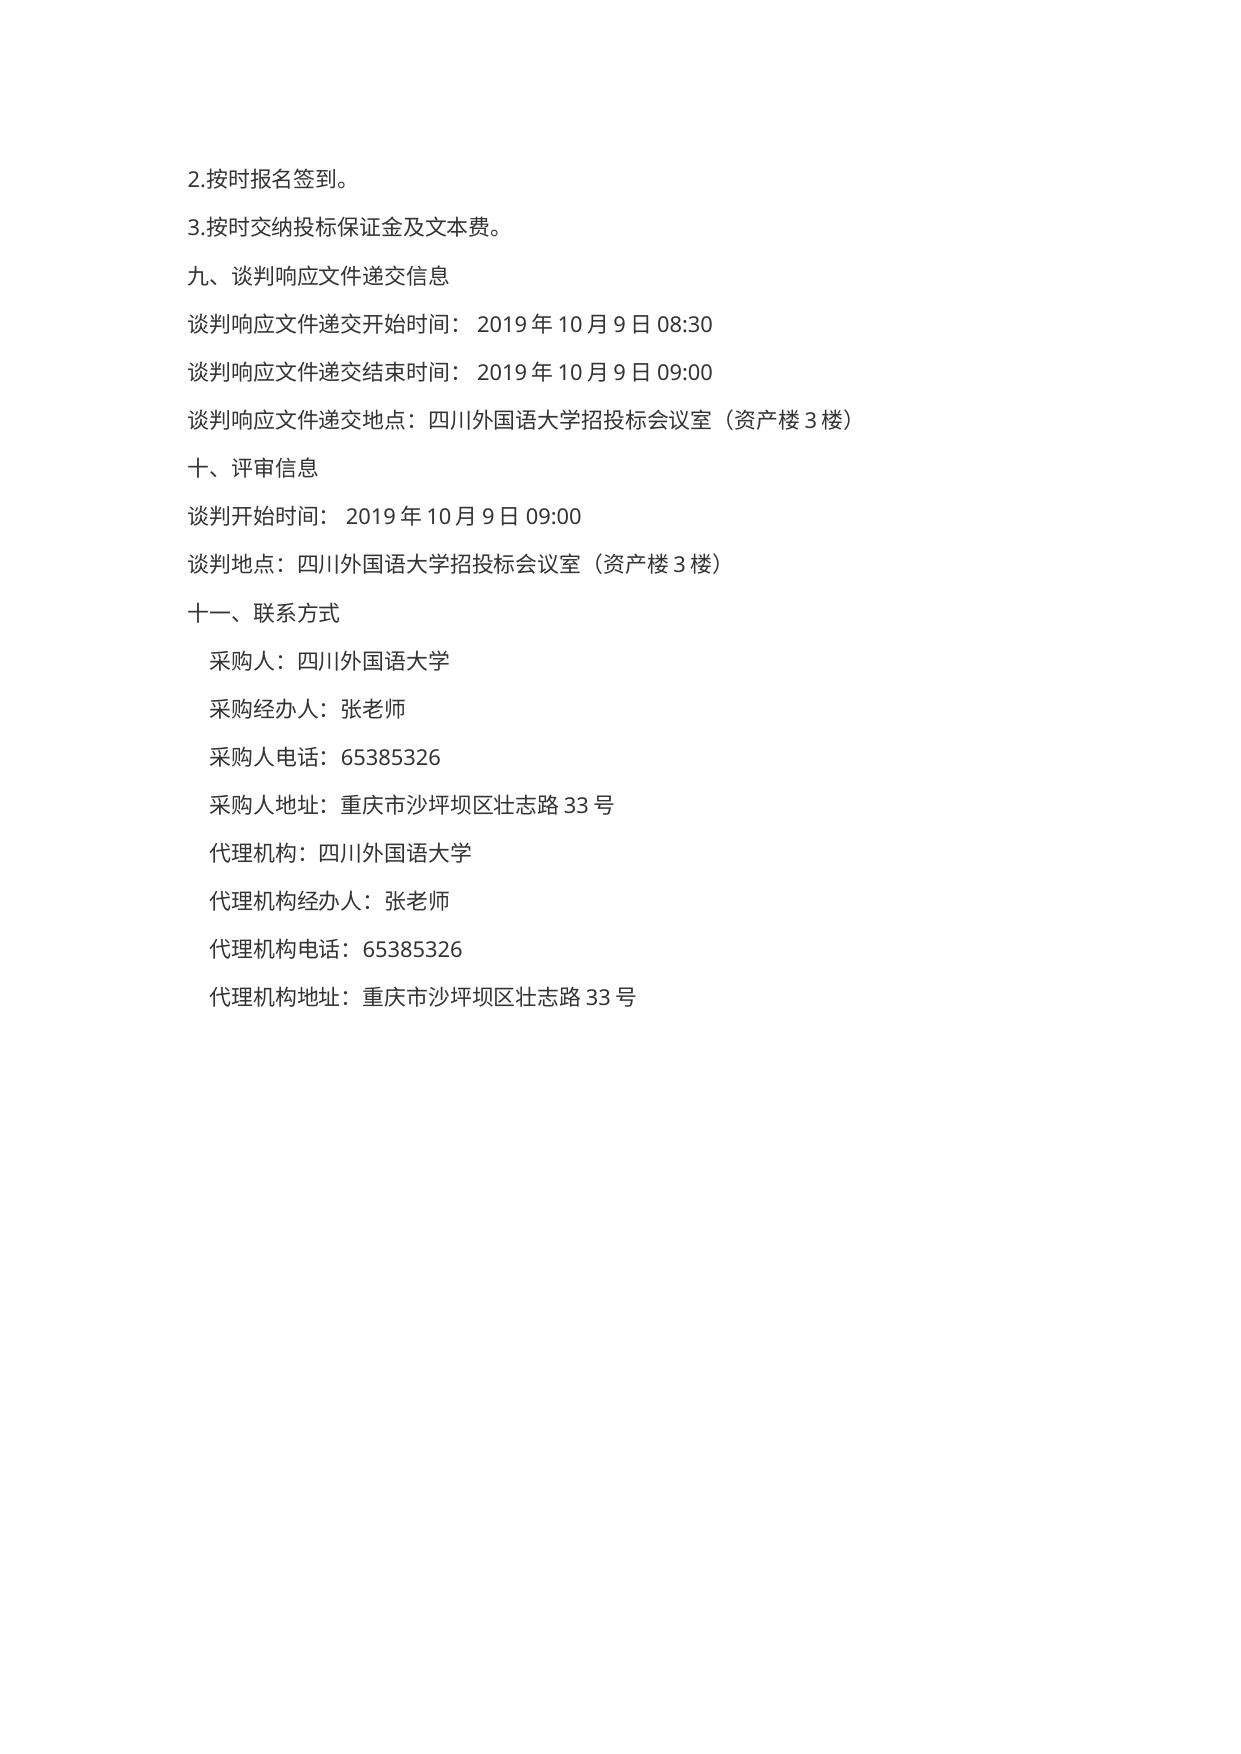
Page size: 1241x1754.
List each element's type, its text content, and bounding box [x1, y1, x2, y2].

text 3.按时交纳投标保证金及文本费。 [187, 210, 1053, 243]
text 谈判响应文件递交开始时间： 2019年10月9日 08:30 [187, 306, 1053, 339]
text 采购人电话：65385326 [187, 739, 1053, 772]
text 十、评审信息 [187, 451, 1053, 483]
text 采购人地址：重庆市沙坪坝区壮志路33号 [187, 788, 1053, 820]
text 谈判响应文件递交地点：四川外国语大学招投标会议室（资产楼3楼） [187, 403, 1053, 435]
text 谈判响应文件递交结束时间： 2019年10月9日 09:00 [187, 354, 1053, 387]
text 代理机构电话：65385326 [187, 932, 1053, 964]
text 十一、联系方式 [187, 595, 1053, 628]
text 2.按时报名签到。 [187, 162, 1053, 194]
text 采购经办人：张老师 [187, 691, 1053, 724]
text 采购人：四川外国语大学 [187, 643, 1053, 676]
text 谈判地点：四川外国语大学招投标会议室（资产楼3楼） [187, 547, 1053, 579]
text 代理机构经办人：张老师 [187, 884, 1053, 916]
text 代理机构地址：重庆市沙坪坝区壮志路33号 [187, 980, 1053, 1013]
text 九、谈判响应文件递交信息 [187, 258, 1053, 291]
text 代理机构：四川外国语大学 [187, 836, 1053, 868]
text 谈判开始时间： 2019年10月9日 09:00 [187, 499, 1053, 531]
